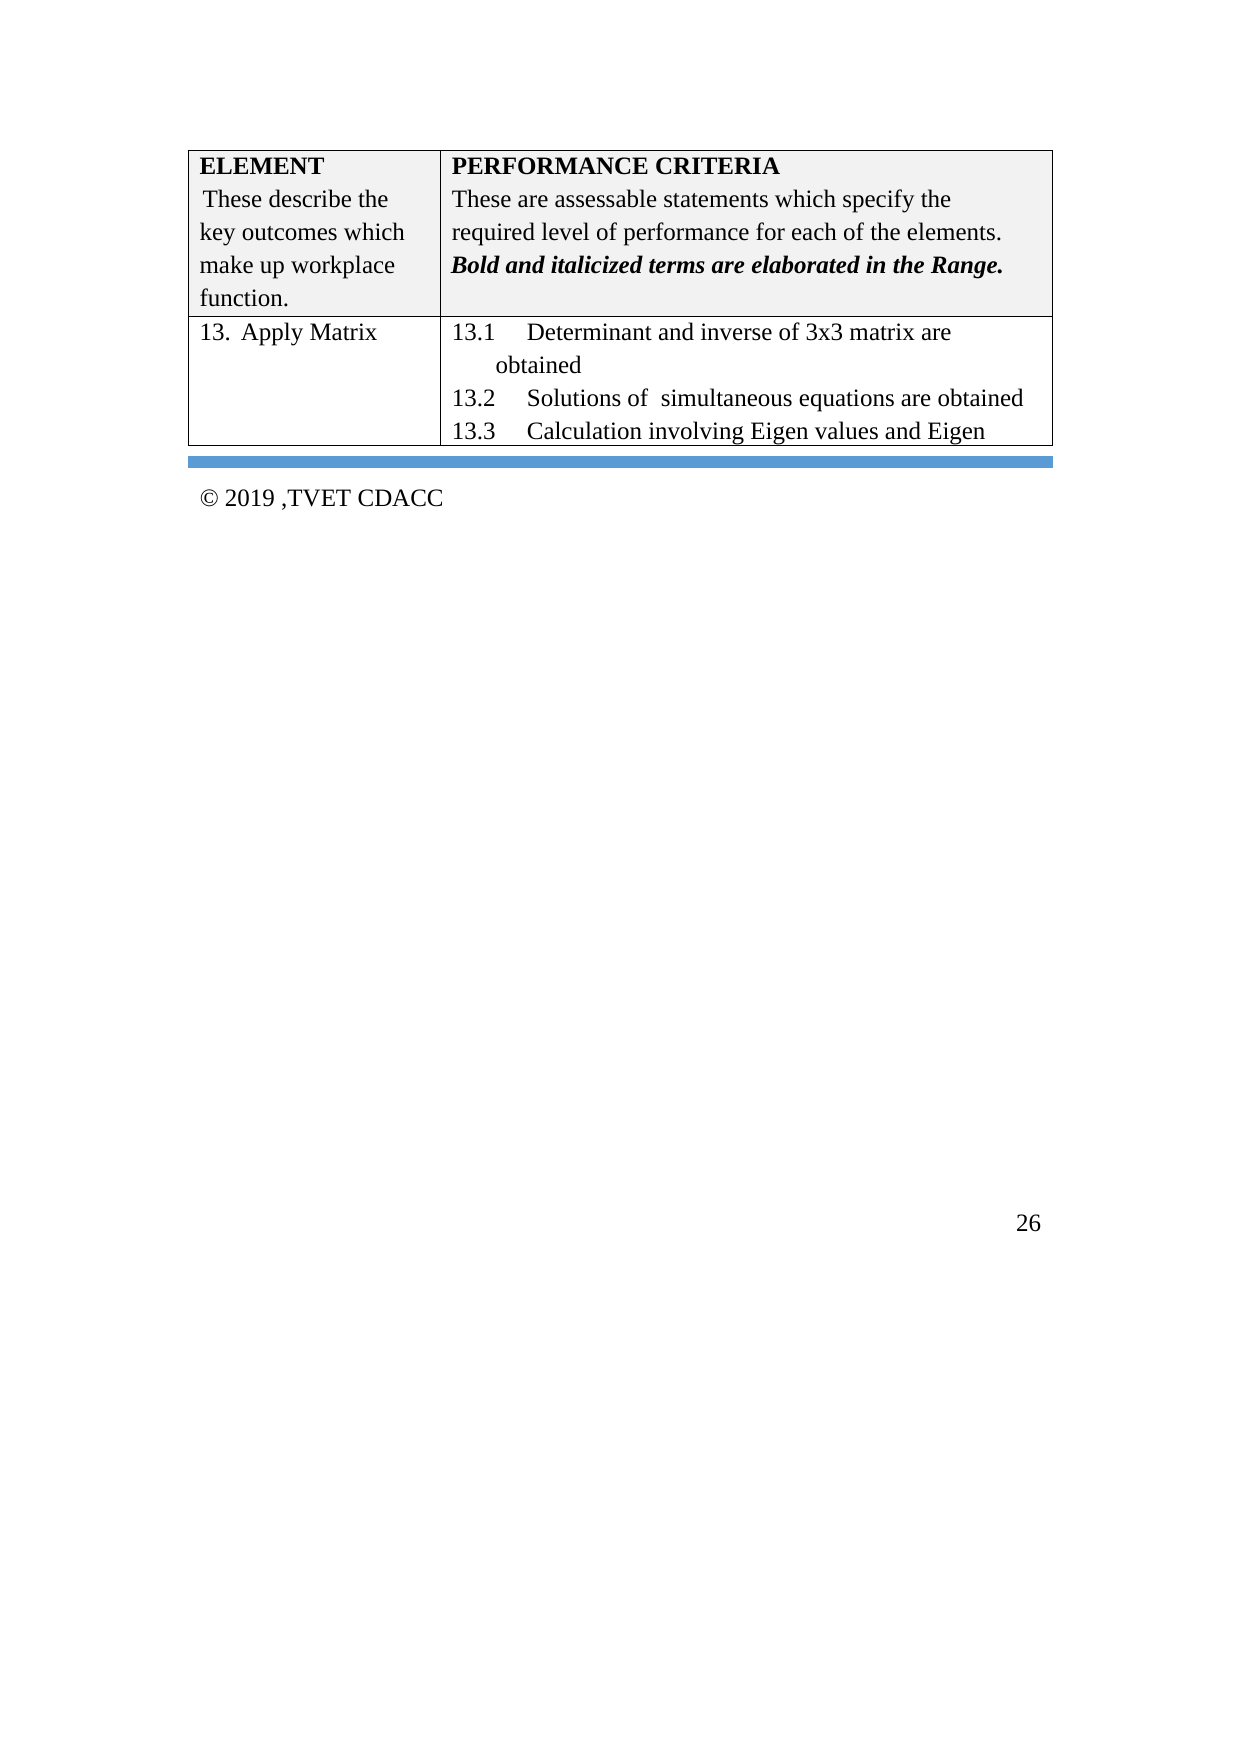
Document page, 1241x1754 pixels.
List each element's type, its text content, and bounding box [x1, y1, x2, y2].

table_header ELEMENT These describe the key outcomes which make up workplace function. [189, 151, 440, 316]
table_header PERFORMANCE CRITERIA These are assessable statements which specify the required level of performance for each of the elements. Bold and italicized terms are elaborated in the Range. [441, 151, 1052, 316]
table_cell Apply Matrix [189, 317, 440, 445]
table_cell Determinant and inverse of 3x3 matrix are obtained Solutions of simultaneous equations are obtained Calculation involving Eigen values and Eigen vectors are performed [441, 317, 1052, 445]
